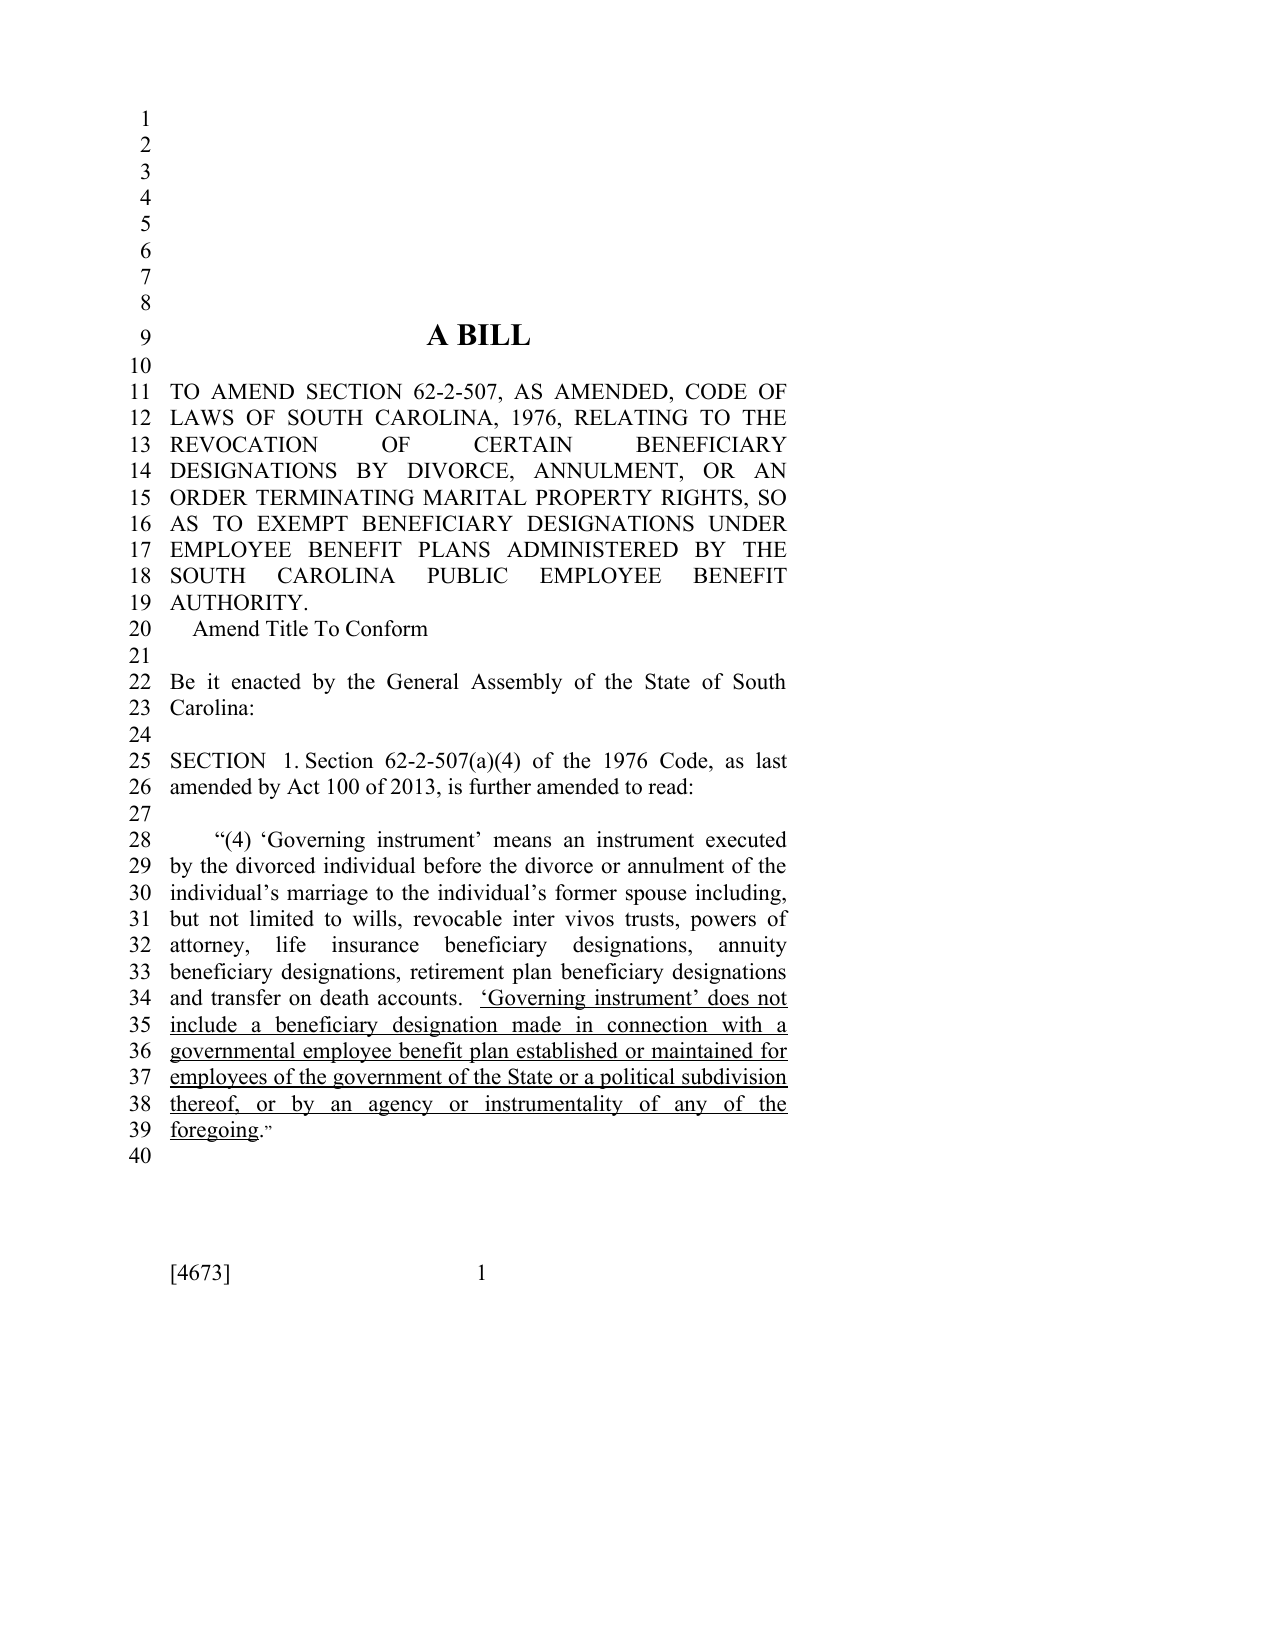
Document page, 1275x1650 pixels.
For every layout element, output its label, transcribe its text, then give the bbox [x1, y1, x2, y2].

text TO AMEND SECTION 62-2-507, AS AMENDED, CODE OF LAWS OF SOUTH CAROLINA, 1976, RELATING TO THE REVOCATION OF CERTAIN BENEFICIARY DESIGNATIONS BY DIVORCE, ANNULMENT, OR AN ORDER TERMINATING MARITAL PROPERTY RIGHTS, SO AS TO EXEMPT BENEFICIARY DESIGNATIONS UNDER EMPLOYEE BENEFIT PLANS ADMINISTERED BY THE SOUTH CAROLINA PUBLIC EMPLOYEE BENEFIT AUTHORITY. [169, 378, 787, 615]
text A BILL [169, 316, 787, 352]
text Be it enacted by the General Assembly of the State of South Carolina: [169, 668, 787, 721]
text SECTION 1. Section 62-2-507(a)(4) of the 1976 Code, as last amended by Act 100 of 2013, is further amended to read: [169, 747, 787, 800]
text Amend Title To Conform [169, 615, 787, 642]
text “(4) ‘Governing instrument’ means an instrument executed by the divorced individual before the divorce or annulment of the individual’s marriage to the individual’s former spouse including, but not limited to wills, revocable inter vivos trusts, powers of attorney, life insurance beneficiary designations, annuity beneficiary designations, retirement plan beneficiary designations and transfer on death accounts. ‘Governing instrument’ does not include a beneficiary designation made in connection with a governmental employee benefit plan established or maintained for employees of the government of the State or a political subdivision thereof, or by an agency or instrumentality of any of the foregoing.” [169, 826, 787, 1034]
